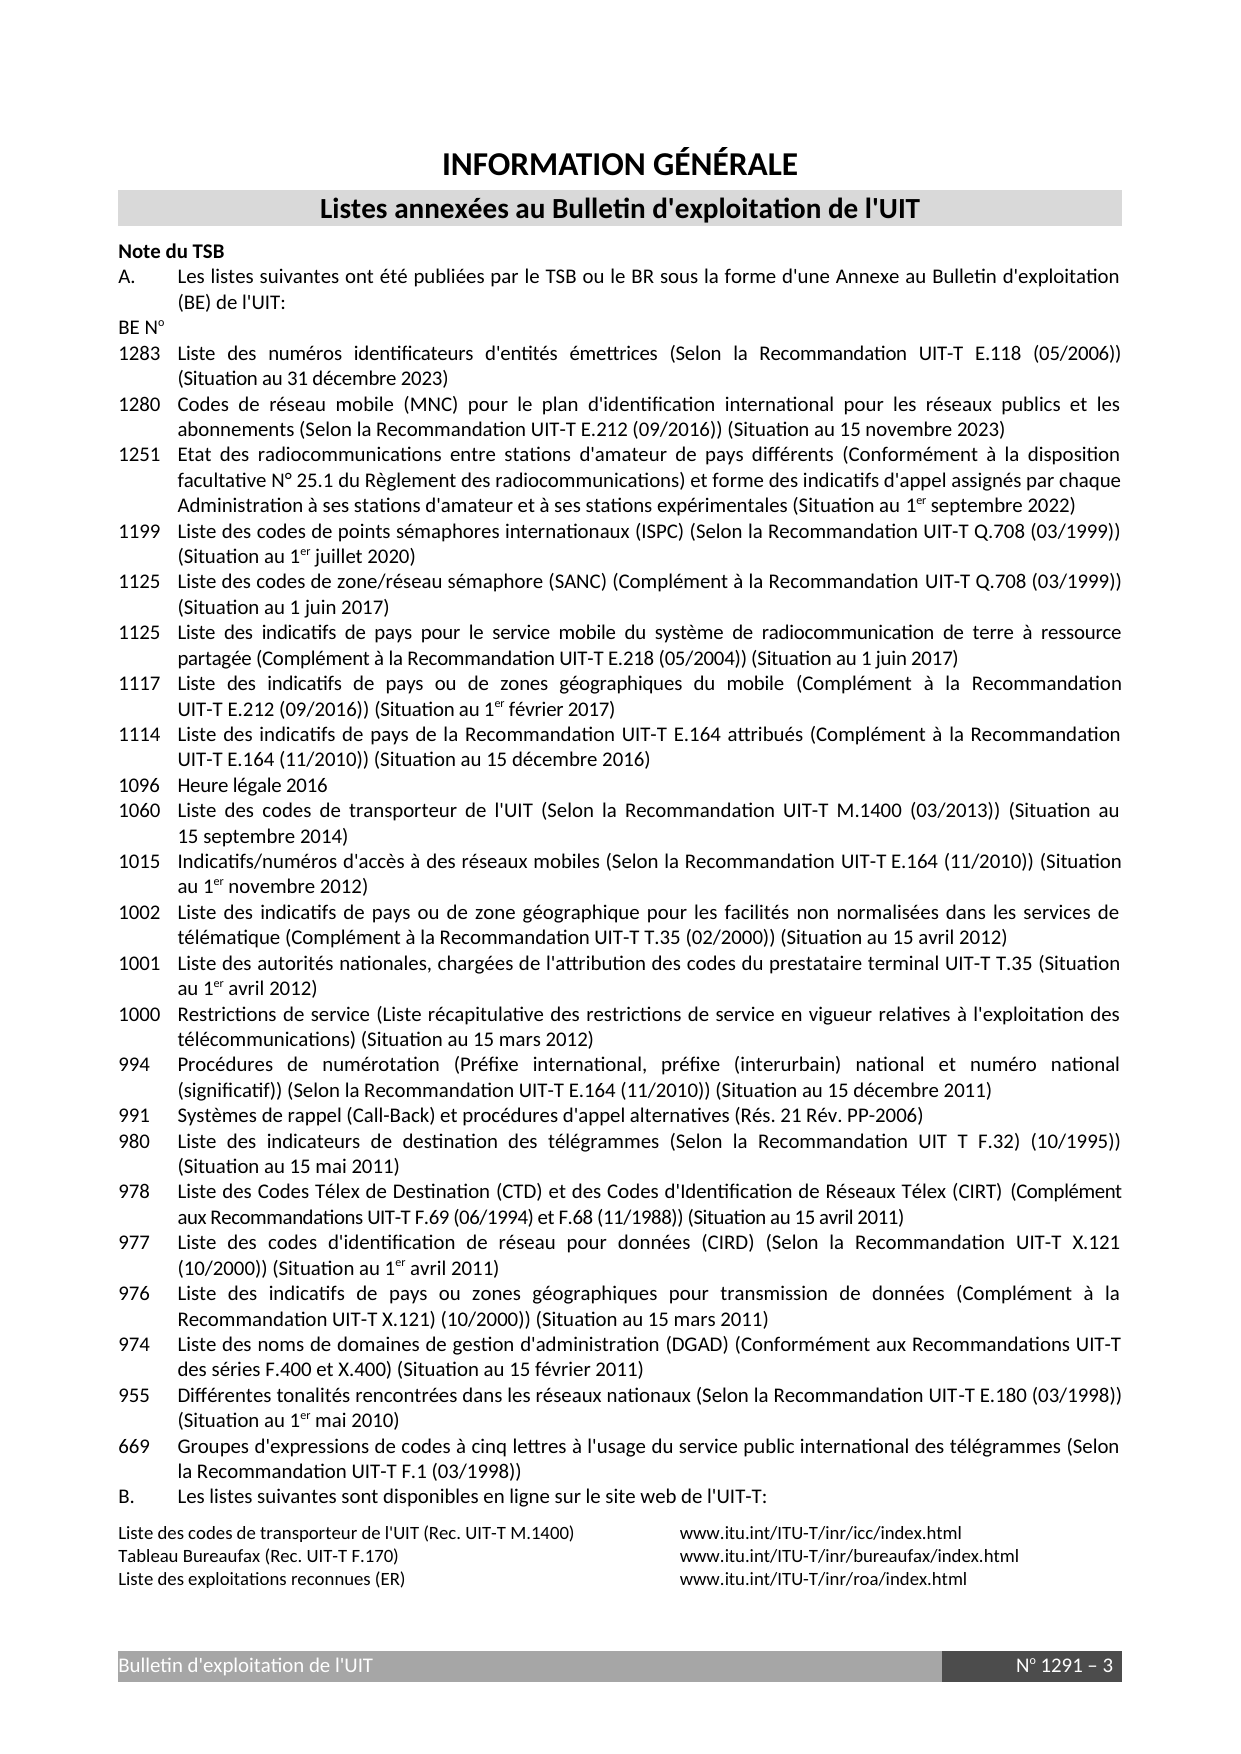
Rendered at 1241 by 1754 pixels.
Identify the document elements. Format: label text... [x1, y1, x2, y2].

text 1251 Etat des radiocommunications entre stations d'amateur de pays différents (Conformément à la disposition facultative N° 25.1 du Règlement des radiocommunications) et forme des indicatifs d'appel assignés par chaque Administration à ses stations d'amateur et à ses stations expérimentales (Situation au 1er septembre 2022) [118, 442, 1122, 518]
text Liste des codes de transporteur de l'UIT (Rec. UIT-T M.1400) www.itu.int/ITU-T/inr/icc/index.html Tableau Bureaufax (Rec. UIT-T F.170) www.itu.int/ITU-T/inr/bureaufax/index.html Liste des exploitations reconnues (ER) www.itu.int/ITU-T/inr/roa/index.html [118, 1522, 1122, 1590]
text 978 Liste des Codes Télex de Destination (CTD) et des Codes d'Identification de Réseaux Télex (CIRT) (Complément aux Recommandations UIT-T F.69 (06/1994) et F.68 (11/1988)) (Situation au 15 avril 2011) [118, 1179, 1122, 1229]
text 1125 Liste des indicatifs de pays pour le service mobile du système de radiocommunication de terre à ressource partagée (Complément à la Recommandation UIT-T E.218 (05/2004)) (Situation au 1 juin 2017) [118, 619, 1122, 670]
text 955 Différentes tonalités rencontrées dans les réseaux nationaux (Selon la Recommandation UIT-T E.180 (03/1998)) (Situation au 1er mai 2010) [118, 1382, 1122, 1433]
text 991 Systèmes de rappel (Call-Back) et procédures d'appel alternatives (Rés. 21 Rév. PP-2006) [118, 1102, 1122, 1128]
subtitle Listes annexées au Bulletin d'exploitation de l'UIT [118, 190, 1122, 226]
text B. Les listes suivantes sont disponibles en ligne sur le site web de l'UIT-T: [118, 1484, 1122, 1509]
text 1199 Liste des codes de points sémaphores internationaux (ISPC) (Selon la Recommandation UIT-T Q.708 (03/1999)) (Situation au 1er juillet 2020) [118, 518, 1122, 569]
text 1114 Liste des indicatifs de pays de la Recommandation UIT-T E.164 attribués (Complément à la Recommandation UIT-T E.164 (11/2010)) (Situation au 15 décembre 2016) [118, 721, 1122, 772]
text 976 Liste des indicatifs de pays ou zones géographiques pour transmission de données (Complément à la Recommandation UIT-T X.121) (10/2000)) (Situation au 15 mars 2011) [118, 1280, 1122, 1331]
subtitle INFORMATION GÉNÉRALE [118, 143, 1122, 184]
text 1002 Liste des indicatifs de pays ou de zone géographique pour les facilités non normalisées dans les services de télématique (Complément à la Recommandation UIT-T T.35 (02/2000)) (Situation au 15 avril 2012) [118, 899, 1122, 950]
text 1117 Liste des indicatifs de pays ou de zones géographiques du mobile (Complément à la Recommandation UIT-T E.212 (09/2016)) (Situation au 1er février 2017) [118, 670, 1122, 721]
text 974 Liste des noms de domaines de gestion d'administration (DGAD) (Conformément aux Recommandations UIT-T des séries F.400 et X.400) (Situation au 15 février 2011) [118, 1331, 1122, 1382]
text 1000 Restrictions de service (Liste récapitulative des restrictions de service en vigueur relatives à l'exploitation des télécommunications) (Situation au 15 mars 2012) [118, 1001, 1122, 1052]
text A. Les listes suivantes ont été publiées par le TSB ou le BR sous la forme d'une Annexe au Bulletin d'exploitation (BE) de l'UIT: [118, 264, 1122, 314]
text 1060 Liste des codes de transporteur de l'UIT (Selon la Recommandation UIT-T M.1400 (03/2013)) (Situation au 15 septembre 2014) [118, 797, 1122, 848]
text 977 Liste des codes d'identification de réseau pour données (CIRD) (Selon la Recommandation UIT-T X.121 (10/2000)) (Situation au 1er avril 2011) [118, 1229, 1122, 1280]
text 1001 Liste des autorités nationales, chargées de l'attribution des codes du prestataire terminal UIT-T T.35 (Situation au 1er avril 2012) [118, 950, 1122, 1001]
text 1283 Liste des numéros identificateurs d'entités émettrices (Selon la Recommandation UIT-T E.118 (05/2006)) (Situation au 31 décembre 2023) [118, 340, 1122, 391]
text 1015 Indicatifs/numéros d'accès à des réseaux mobiles (Selon la Recommandation UIT-T E.164 (11/2010)) (Situation au 1er novembre 2012) [118, 848, 1122, 899]
text Note du TSB [118, 238, 1122, 264]
text 1096 Heure légale 2016 [118, 772, 1122, 797]
text BE No [118, 314, 1122, 340]
text 994 Procédures de numérotation (Préfixe international, préfixe (interurbain) national et numéro national (significatif)) (Selon la Recommandation UIT-T E.164 (11/2010)) (Situation au 15 décembre 2011) [118, 1052, 1122, 1102]
text 1125 Liste des codes de zone/réseau sémaphore (SANC) (Complément à la Recommandation UIT-T Q.708 (03/1999)) (Situation au 1 juin 2017) [118, 569, 1122, 619]
text 980 Liste des indicateurs de destination des télégrammes (Selon la Recommandation UIT T F.32) (10/1995)) (Situation au 15 mai 2011) [118, 1128, 1122, 1179]
text 1280 Codes de réseau mobile (MNC) pour le plan d'identification international pour les réseaux publics et les abonnements (Selon la Recommandation UIT-T E.212 (09/2016)) (Situation au 15 novembre 2023) [118, 391, 1122, 442]
text 669 Groupes d'expressions de codes à cinq lettres à l'usage du service public international des télégrammes (Selon la Recommandation UIT-T F.1 (03/1998)) [118, 1433, 1122, 1484]
